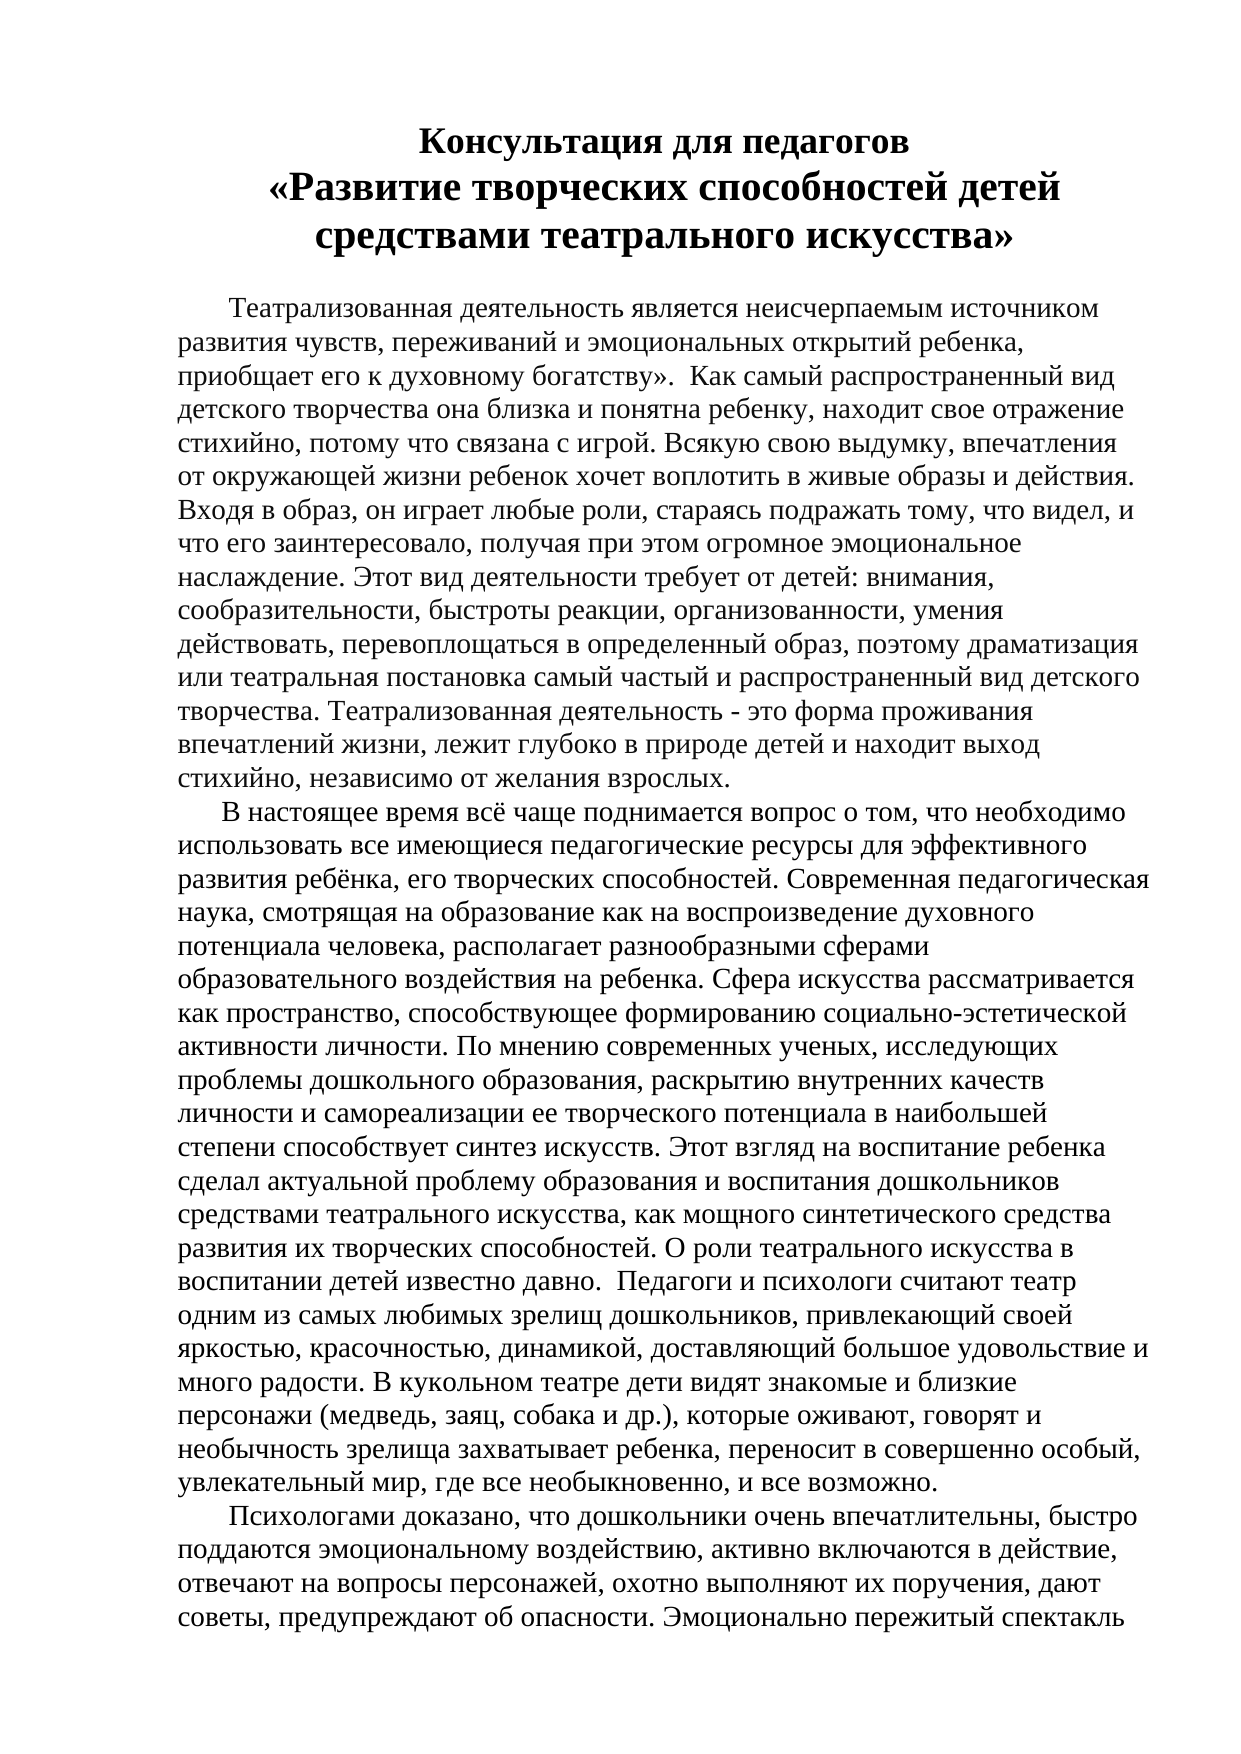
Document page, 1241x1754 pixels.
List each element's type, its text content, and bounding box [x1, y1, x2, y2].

text «Развитие творческих способностей детей средствами театрального искусства» [177, 161, 1152, 257]
text Театрализованная деятельность является неисчерпаемым источником развития чувств, переживаний и эмоциональных открытий ребенка, приобщает его к духовному богатству». Как самый распространенный вид детского творчества она близка и понятна ребенку, находит свое отражение стихийно, потому что связана с игрой. Всякую свою выдумку, впечатления от окружающей жизни ребенок хочет воплотить в живые образы и действия. Входя в образ, он играет любые роли, стараясь подражать тому, что видел, и что его заинтересовало, получая при этом огромное эмоциональное наслаждение. Этот вид деятельности требует от детей: внимания, сообразительности, быстроты реакции, организованности, умения действовать, перевоплощаться в определенный образ, поэтому драматизация или театральная постановка самый частый и распространенный вид детского творчества. Театрализованная деятельность - это форма проживания впечатлений жизни, лежит глубоко в природе детей и находит выход стихийно, независимо от желания взрослых. В настоящее время всё чаще поднимается вопрос о том, что необходимо использовать все имеющиеся педагогические ресурсы для эффективного развития ребёнка, его творческих способностей. Современная педагогическая наука, смотрящая на образование как на воспроизведение духовного потенциала человека, располагает разнообразными сферами образовательного воздействия на ребенка. Сфера искусства рассматривается как пространство, способствующее формированию социально-эстетической активности личности. По мнению современных ученых, исследующих проблемы дошкольного образования, раскрытию внутренних качеств личности и самореализации ее творческого потенциала в наибольшей степени способствует синтез искусств. Этот взгляд на воспитание ребенка сделал актуальной проблему образования и воспитания дошкольников средствами театрального искусства, как мощного синтетического средства развития их творческих способностей. О роли театрального искусства в воспитании детей известно давно. Педагоги и психологи считают театр одним из самых любимых зрелищ дошкольников, привлекающий своей яркостью, красочностью, динамикой, доставляющий большое удовольствие и много радости. В кукольном театре дети видят знакомые и близкие персонажи (медведь, заяц, собака и др.), которые оживают, говорят и необычность зрелища захватывает ребенка, переносит в совершенно особый, увлекательный мир, где все необыкновенно, и все возможно. [177, 291, 1152, 1498]
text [177, 1498, 1152, 1632]
text Консультация для педагогов [177, 118, 1152, 161]
